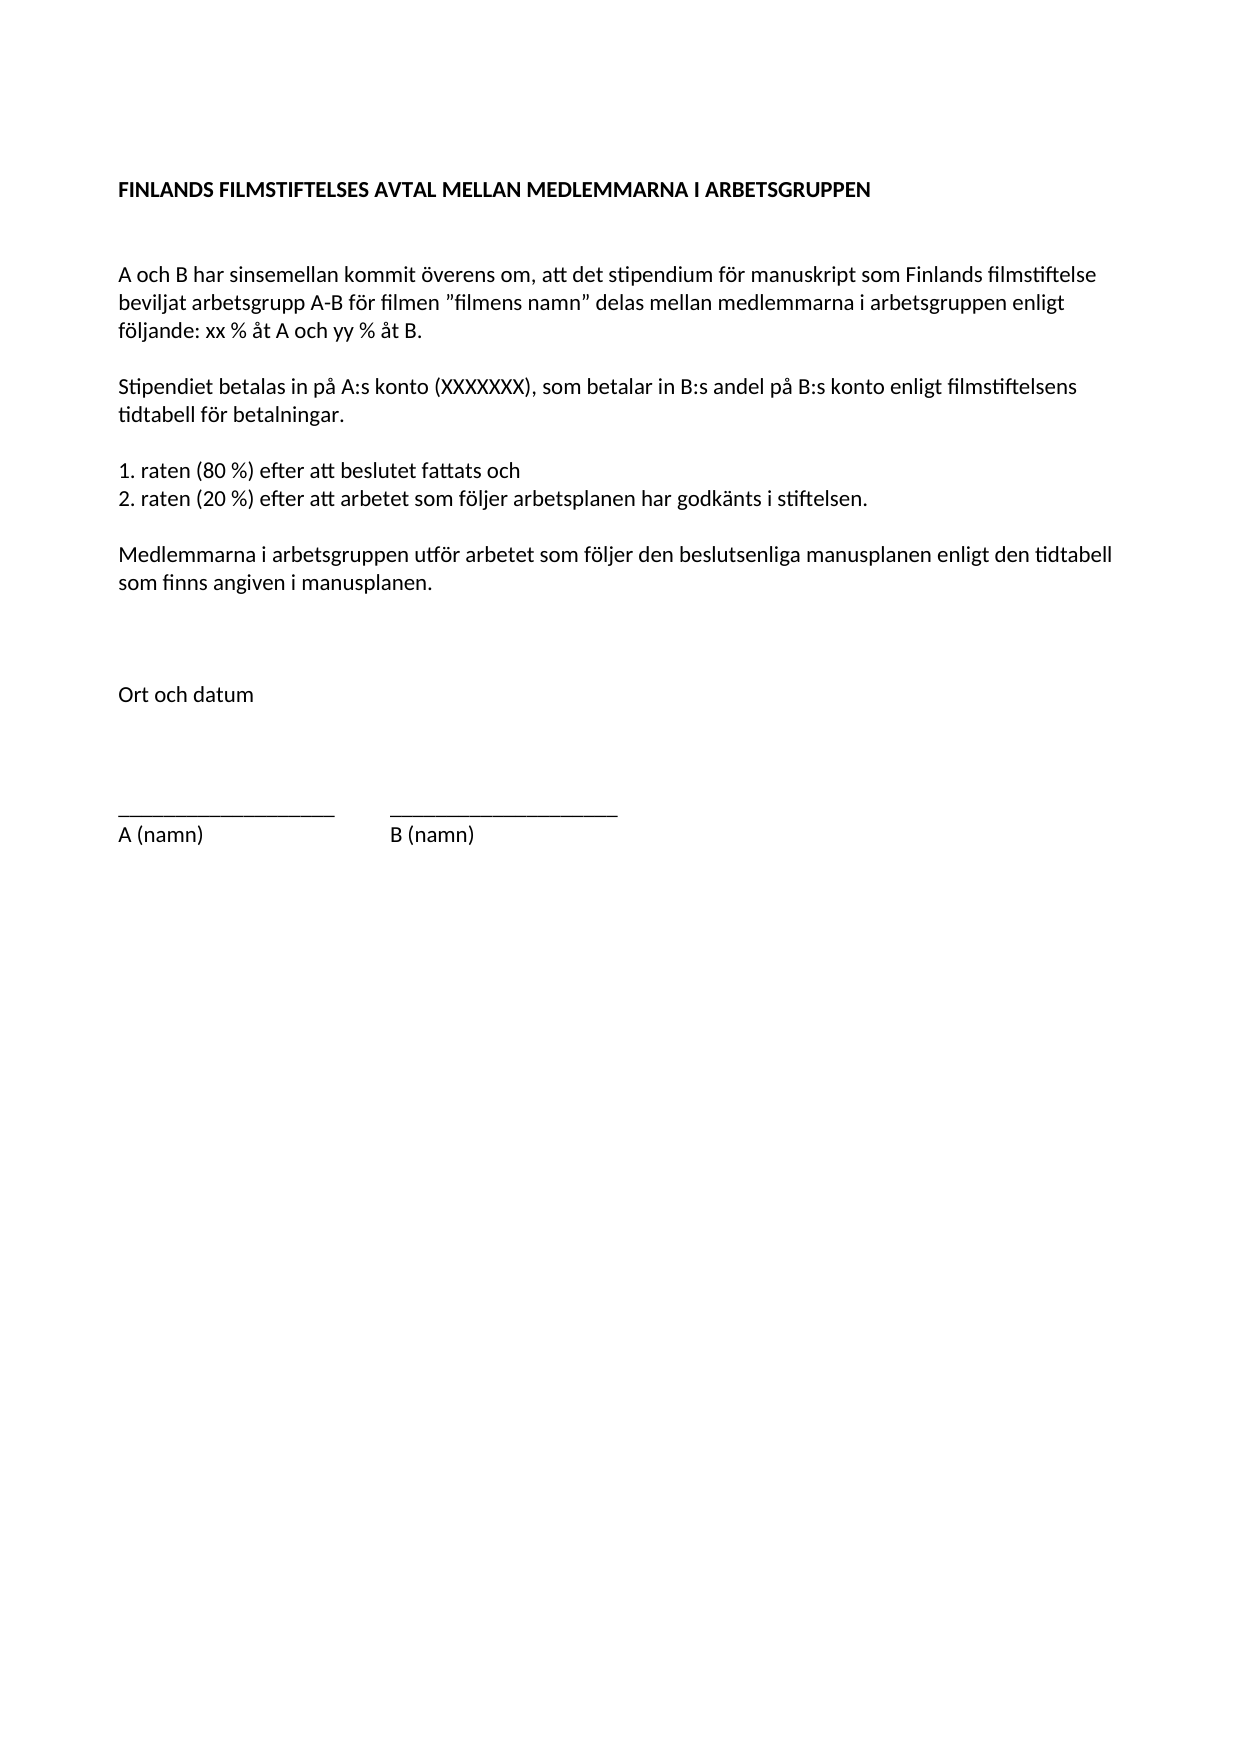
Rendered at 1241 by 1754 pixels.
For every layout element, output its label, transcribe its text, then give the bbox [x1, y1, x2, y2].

text ___________________ ____________________ [118, 792, 1122, 820]
text A och B har sinsemellan kommit överens om, att det stipendium för manuskript som Finlands filmstiftelse beviljat arbetsgrupp A-B för filmen ”filmens namn” delas mellan medlemmarna i arbetsgruppen enligt följande: xx % åt A och yy % åt B. [118, 260, 1122, 344]
text A (namn) B (namn) [118, 820, 1122, 848]
text Medlemmarna i arbetsgruppen utför arbetet som följer den beslutsenliga manusplanen enligt den tidtabell som finns angiven i manusplanen. [118, 540, 1122, 596]
text FINLANDS FILMSTIFTELSES AVTAL MELLAN MEDLEMMARNA I ARBETSGRUPPEN [118, 176, 1122, 204]
text 2. raten (20 %) efter att arbetet som följer arbetsplanen har godkänts i stiftelsen. [118, 484, 1122, 512]
text 1. raten (80 %) efter att beslutet fattats och [118, 456, 1122, 484]
text Ort och datum [118, 680, 1122, 708]
text Stipendiet betalas in på A:s konto (XXXXXXX), som betalar in B:s andel på B:s konto enligt filmstiftelsens tidtabell för betalningar. [118, 372, 1122, 428]
